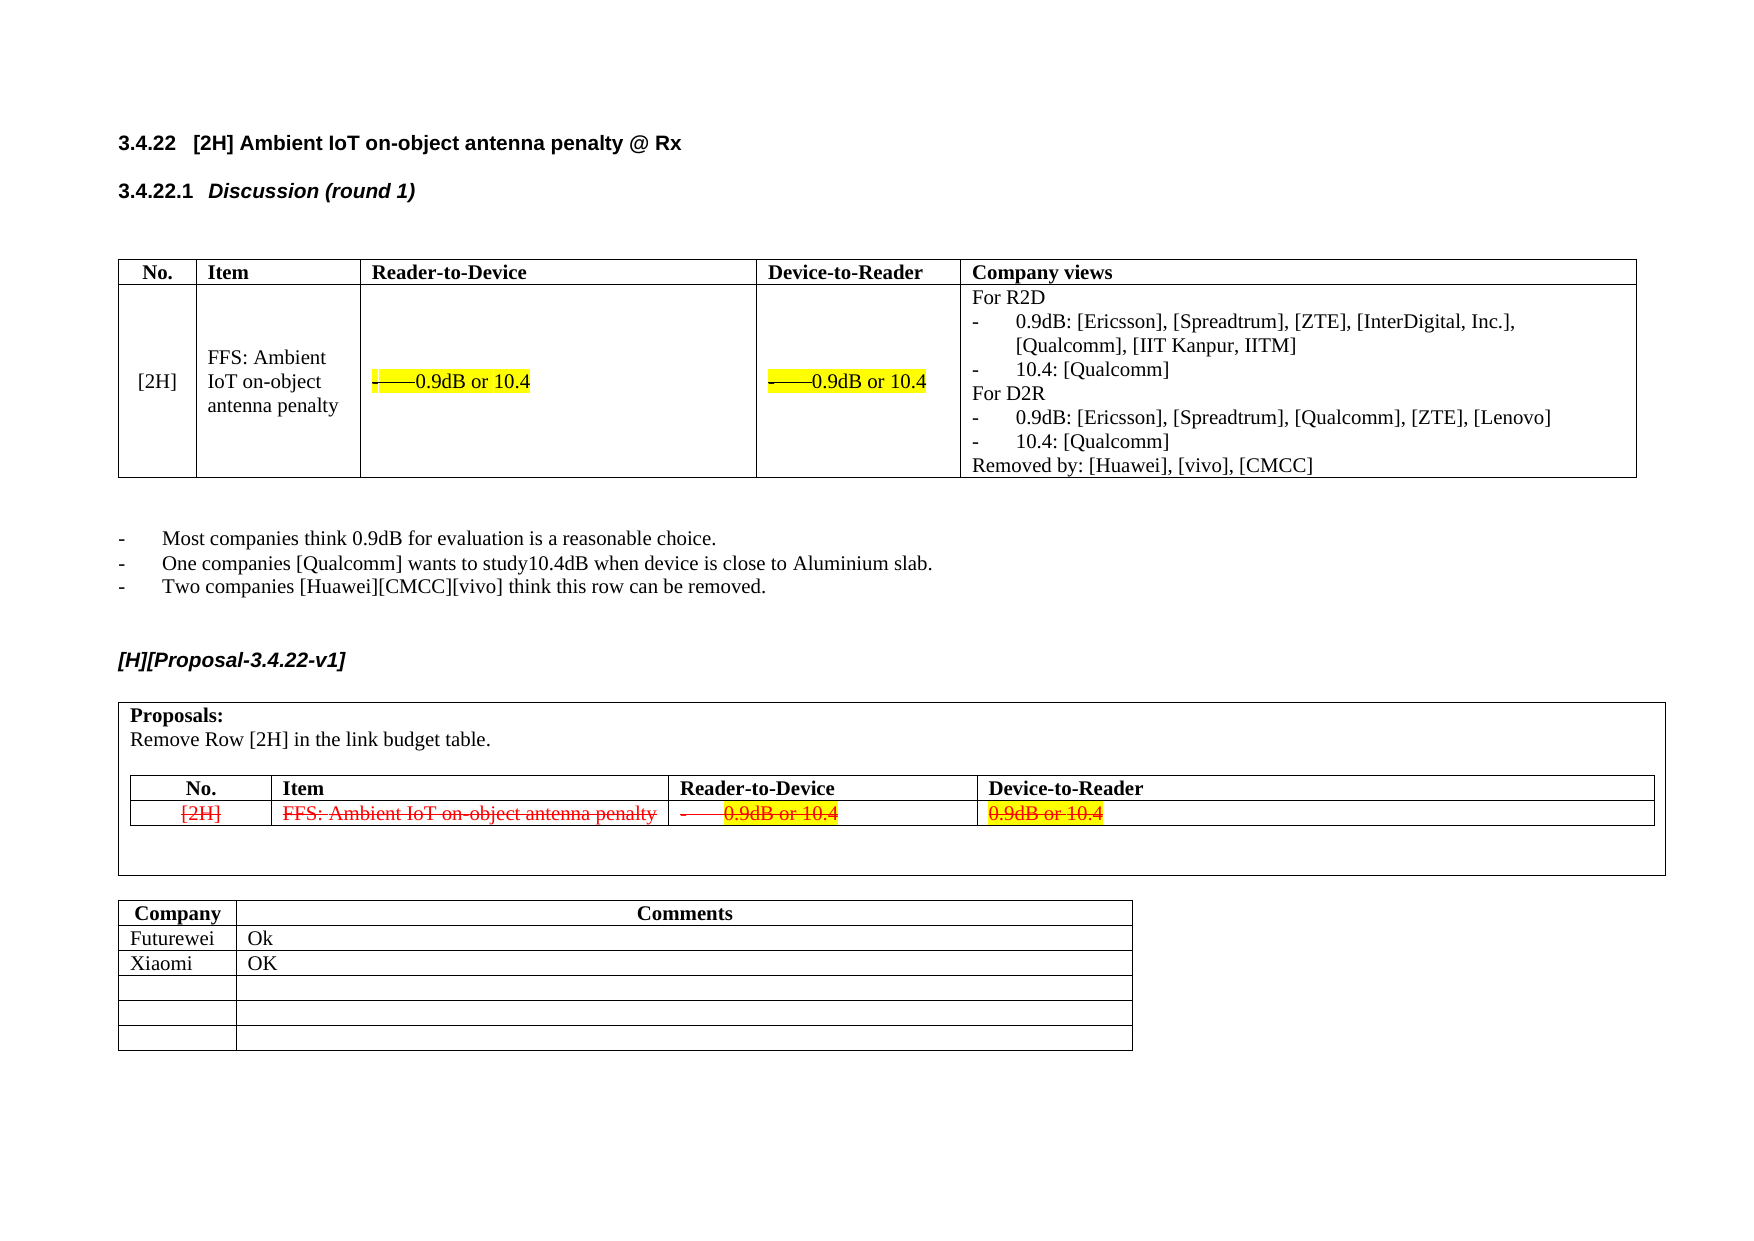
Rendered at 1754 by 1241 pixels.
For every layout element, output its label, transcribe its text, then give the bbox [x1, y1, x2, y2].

table_header Proposals: Remove Row [2H] in the link budget table. [119, 703, 1665, 874]
table_cell Ok [237, 926, 1132, 950]
subtitle [H][Proposal-3.4.22-v1] [118, 648, 1636, 672]
table_cell [119, 1001, 236, 1025]
table_header Comments [237, 901, 1132, 925]
table_cell For R2D 0.9dB: [Ericsson], [Spreadtrum], [ZTE], [InterDigital, Inc.], [Qualcomm], [IIT Kanpur, IITM] 10.4: [Qualcomm] For D2R 0.9dB: [Ericsson], [Spreadtrum], [Qualcomm], [ZTE], [Lenovo] 10.4: [Qualcomm] Removed by: [Huawei], [vivo], [CMCC] [961, 285, 1636, 477]
table_cell OK [237, 951, 1132, 975]
list Most companies think 0.9dB for evaluation is a reasonable choice. [118, 526, 1636, 550]
table_header Company [119, 901, 236, 925]
table_cell [119, 976, 236, 1000]
table_cell Futurewei [119, 926, 236, 950]
table_cell [237, 976, 1132, 1000]
table_cell 0.9dB or 10.4 [361, 285, 756, 477]
subtitle Discussion (round 1) [118, 179, 1636, 203]
table_cell [237, 1001, 1132, 1025]
table_cell [2H] [119, 285, 196, 477]
list Two companies [Huawei][CMCC][vivo] think this row can be removed. [118, 574, 1636, 598]
table_cell [119, 1026, 236, 1050]
table_cell [237, 1026, 1132, 1050]
table_header No. [119, 260, 196, 284]
subtitle [2H] Ambient IoT on-object antenna penalty @ Rx [118, 130, 1636, 154]
list One companies [Qualcomm] wants to study10.4dB when device is close to Aluminium slab. [118, 550, 1636, 574]
table_cell FFS: Ambient IoT on-object antenna penalty [197, 285, 360, 477]
table_header Company views [961, 260, 1636, 284]
table_cell Xiaomi [119, 951, 236, 975]
table_header Item [197, 260, 360, 284]
table_header Reader-to-Device [361, 260, 756, 284]
table_header Device-to-Reader [757, 260, 960, 284]
table_cell 0.9dB or 10.4 [757, 285, 960, 477]
